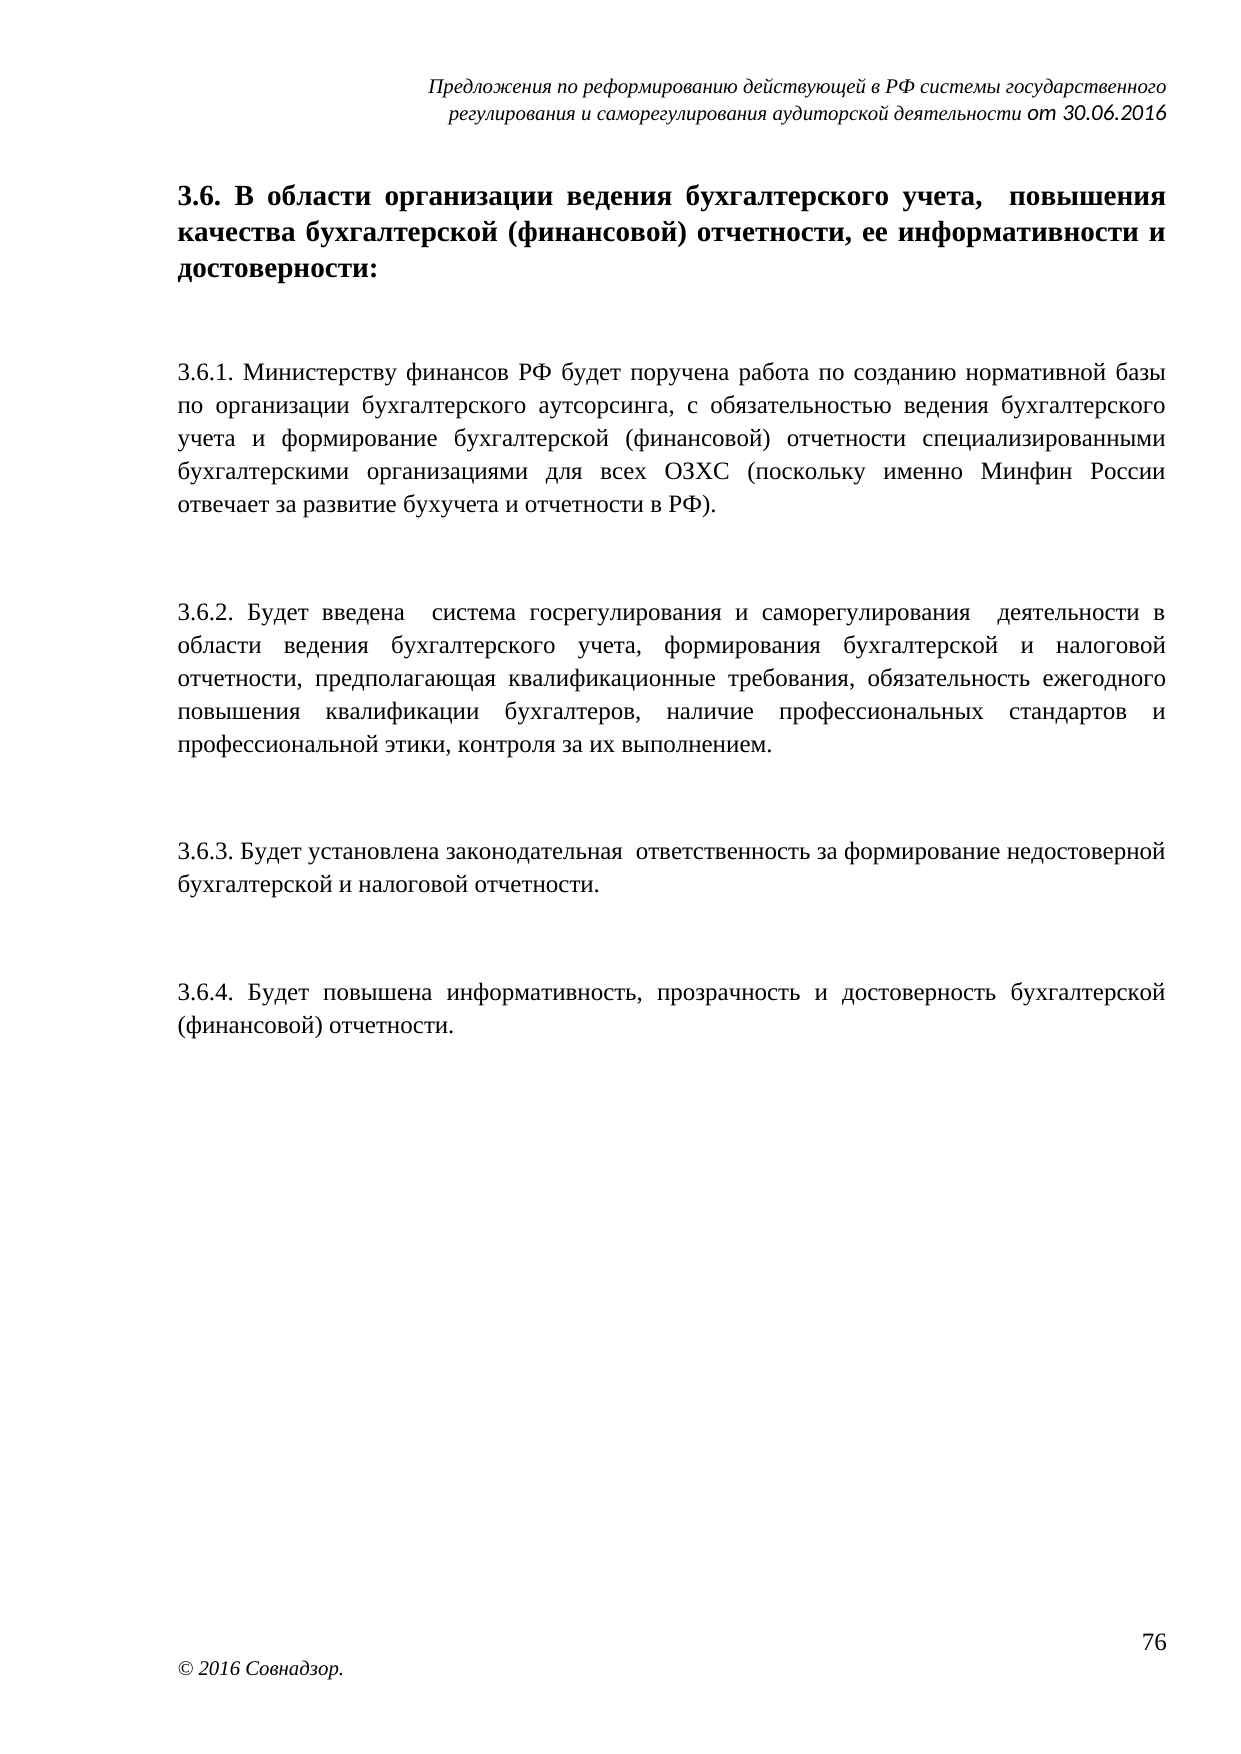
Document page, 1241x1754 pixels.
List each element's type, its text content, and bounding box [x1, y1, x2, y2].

text 3.6.2. Будет введена система госрегулирования и саморегулирования деятельности в области ведения бухгалтерского учета, формирования бухгалтерской и налоговой отчетности, предполагающая квалификационные требования, обязательность ежегодного повышения квалификации бухгалтеров, наличие профессиональных стандартов и профессиональной этики, контроля за их выполнением. [177, 597, 1167, 757]
text 3.6.3. Будет установлена законодательная ответственность за формирование недостоверной бухгалтерской и налоговой отчетности. [177, 836, 1167, 898]
text 3.6. В области организации ведения бухгалтерского учета, повышения качества бухгалтерской (финансовой) отчетности, ее информативности и достоверности: [177, 178, 1167, 284]
text 3.6.1. Министерству финансов РФ будет поручена работа по созданию нормативной базы по организации бухгалтерского аутсорсинга, с обязательностью ведения бухгалтерского учета и формирование бухгалтерской (финансовой) отчетности специализированными бухгалтерскими организациями для всех ОЗХС (поскольку именно Минфин России отвечает за развитие бухучета и отчетности в РФ). [177, 357, 1167, 518]
text 3.6.4. Будет повышена информативность, прозрачность и достоверность бухгалтерской (финансовой) отчетности. [177, 977, 1167, 1039]
